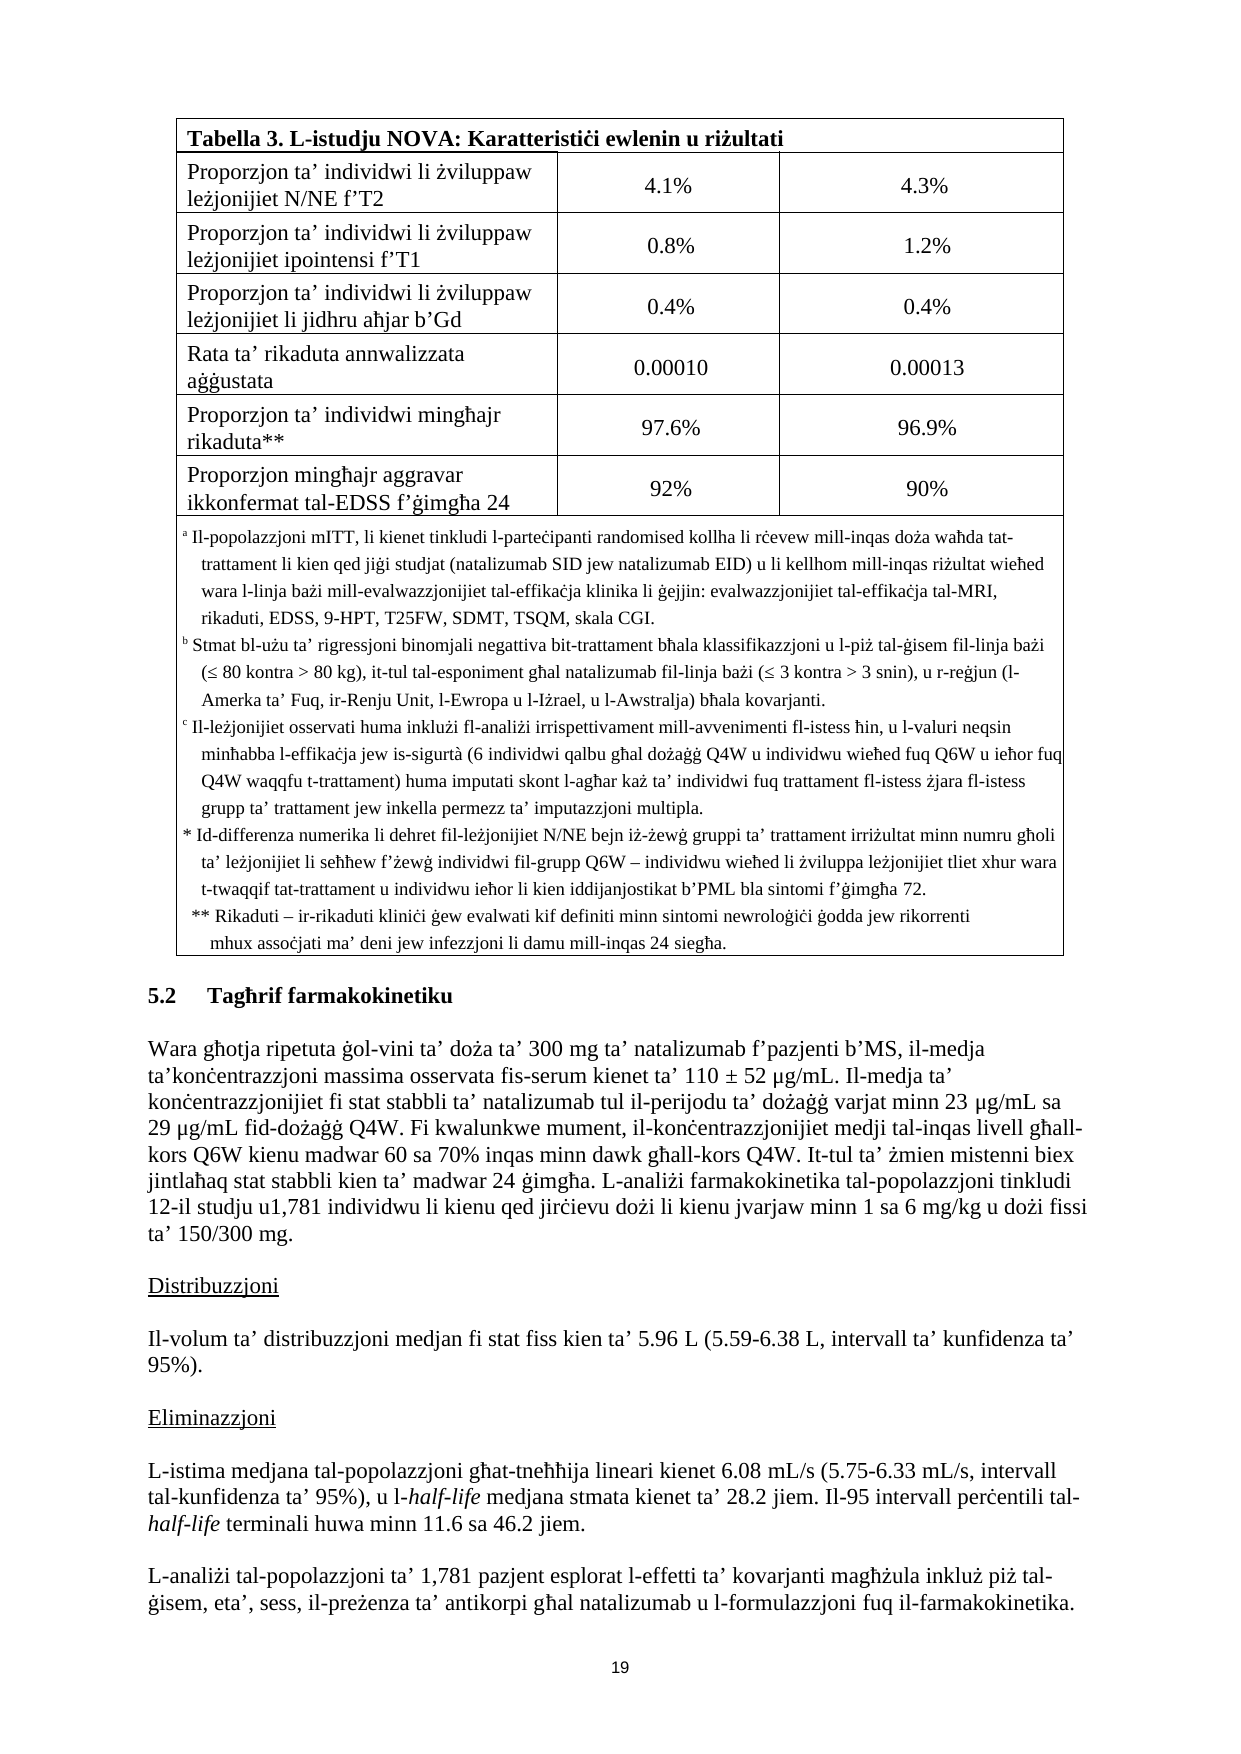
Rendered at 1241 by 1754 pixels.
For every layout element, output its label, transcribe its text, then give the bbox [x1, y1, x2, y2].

table_cell Proporzjon ta’ individwi li żviluppaw leżjonijiet N/NE f’T2 [177, 153, 557, 212]
table_cell Proporzjon ta’ individwi mingħajr rikaduta** [177, 395, 557, 454]
text Distribuzzjoni [148, 1272, 1092, 1299]
table_cell 0.4% [780, 274, 1063, 333]
table_cell 0.00010 [558, 334, 779, 394]
text Wara għotja ripetuta ġol-vini ta’ doża ta’ 300 mg ta’ natalizumab f’pazjenti b’MS, il-medja ta’konċentrazzjoni massima osservata fis-serum kienet ta’ 110 ± 52 μg/mL. Il-medja ta’ konċentrazzjonijiet fi stat stabbli ta’ natalizumab tul il-perijodu ta’ dożaġġ varjat minn 23 μg/mL sa 29 μg/mL fid-dożaġġ Q4W. Fi kwalunkwe mument, il-konċentrazzjonijiet medji tal-inqas livell għall-kors Q6W kienu madwar 60 sa 70% inqas minn dawk għall-kors Q4W. It-tul ta’ żmien mistenni biex jintlaħaq stat stabbli kien ta’ madwar 24 ġimgħa. L-analiżi farmakokinetika tal-popolazzjoni tinkludi 12-il studju u1,781 individwu li kienu qed jirċievu dożi li kienu jvarjaw minn 1 sa 6 mg/kg u dożi fissi ta’ 150/300 mg. [148, 1035, 1092, 1246]
table_cell Proporzjon ta’ individwi li żviluppaw leżjonijiet li jidhru aħjar b’Gd [177, 274, 557, 333]
table_cell a Il-popolazzjoni mITT, li kienet tinkludi l-parteċipanti randomised kollha li rċevew mill-inqas doża waħda tat-trattament li kien qed jiġi studjat (natalizumab SID jew natalizumab EID) u li kellhom mill-inqas riżultat wieħed wara l-linja bażi mill-evalwazzjonijiet tal-effikaċja klinika li ġejjin: evalwazzjonijiet tal-effikaċja tal-MRI, rikaduti, EDSS, 9-HPT, T25FW, SDMT, TSQM, skala CGI. b Stmat bl-użu ta’ rigressjoni binomjali negattiva bit-trattament bħala klassifikazzjoni u l-piż tal-ġisem fil-linja bażi (≤ 80 kontra > 80 kg), it-tul tal-esponiment għal natalizumab fil-linja bażi (≤ 3 kontra > 3 snin), u r-reġjun (l-Amerka ta’ Fuq, ir-Renju Unit, l-Ewropa u l-Iżrael, u l-Awstralja) bħala kovarjanti. c Il-leżjonijiet osservati huma inklużi fl-analiżi irrispettivament mill-avvenimenti fl-istess ħin, u l-valuri neqsin minħabba l-effikaċja jew is-sigurtà (6 individwi qalbu għal dożaġġ Q4W u individwu wieħed fuq Q6W u ieħor fuq Q4W waqqfu t-trattament) huma imputati skont l-agħar każ ta’ individwi fuq trattament fl-istess żjara fl-istess grupp ta’ trattament jew inkella permezz ta’ imputazzjoni multipla. * Id-differenza numerika li dehret fil-leżjonijiet N/NE bejn iż-żewġ gruppi ta’ trattament irriżultat minn numru għoli ta’ leżjonijiet li seħħew f’żewġ individwi fil-grupp Q6W – individwu wieħed li żviluppa leżjonijiet tliet xhur wara t-twaqqif tat-trattament u individwu ieħor li kien iddijanjostikat b’PML bla sintomi f’ġimgħa 72. ** Rikaduti – ir-rikaduti kliniċi ġew evalwati kif definiti minn sintomi newroloġiċi ġodda jew rikorrenti mhux assoċjati ma’ deni jew infezzjoni li damu mill-inqas 24 siegħa. [177, 516, 1063, 955]
table_cell 0.00013 [780, 334, 1063, 394]
text Il-volum ta’ distribuzzjoni medjan fi stat fiss kien ta’ 5.96 L (5.59-6.38 L, intervall ta’ kunfidenza ta’ 95%). [148, 1325, 1092, 1378]
table_cell 90% [780, 456, 1063, 515]
text 5.2 Tagħrif farmakokinetiku [148, 983, 1092, 1009]
table_cell 96.9% [780, 395, 1063, 454]
table_cell Proporzjon ta’ individwi li żviluppaw leżjonijiet ipointensi f’T1 [177, 213, 557, 272]
table_cell 92% [558, 456, 779, 515]
text Eliminazzjoni [148, 1404, 1092, 1431]
table_cell 97.6% [558, 395, 779, 454]
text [148, 1562, 1092, 1615]
table_cell 0.4% [558, 274, 779, 333]
text L-istima medjana tal-popolazzjoni għat-tneħħija lineari kienet 6.08 mL/s (5.75-6.33 mL/s, intervall tal-kunfidenza ta’ 95%), u l-half-life medjana stmata kienet ta’ 28.2 jiem. Il-95 intervall perċentili tal-half-life terminali huwa minn 11.6 sa 46.2 jiem. [148, 1457, 1092, 1536]
table_cell 4.3% [780, 153, 1063, 212]
table_header Tabella 3. L-istudju NOVA: Karatteristiċi ewlenin u riżultati [177, 119, 1063, 151]
table_cell 4.1% [558, 153, 779, 212]
table_cell Rata ta’ rikaduta annwalizzata aġġustata [177, 334, 557, 394]
table_cell 1.2% [780, 213, 1063, 272]
table_cell Proporzjon mingħajr aggravar ikkonfermat tal-EDSS f’ġimgħa 24 [177, 456, 557, 515]
table_cell 0.8% [558, 213, 779, 272]
